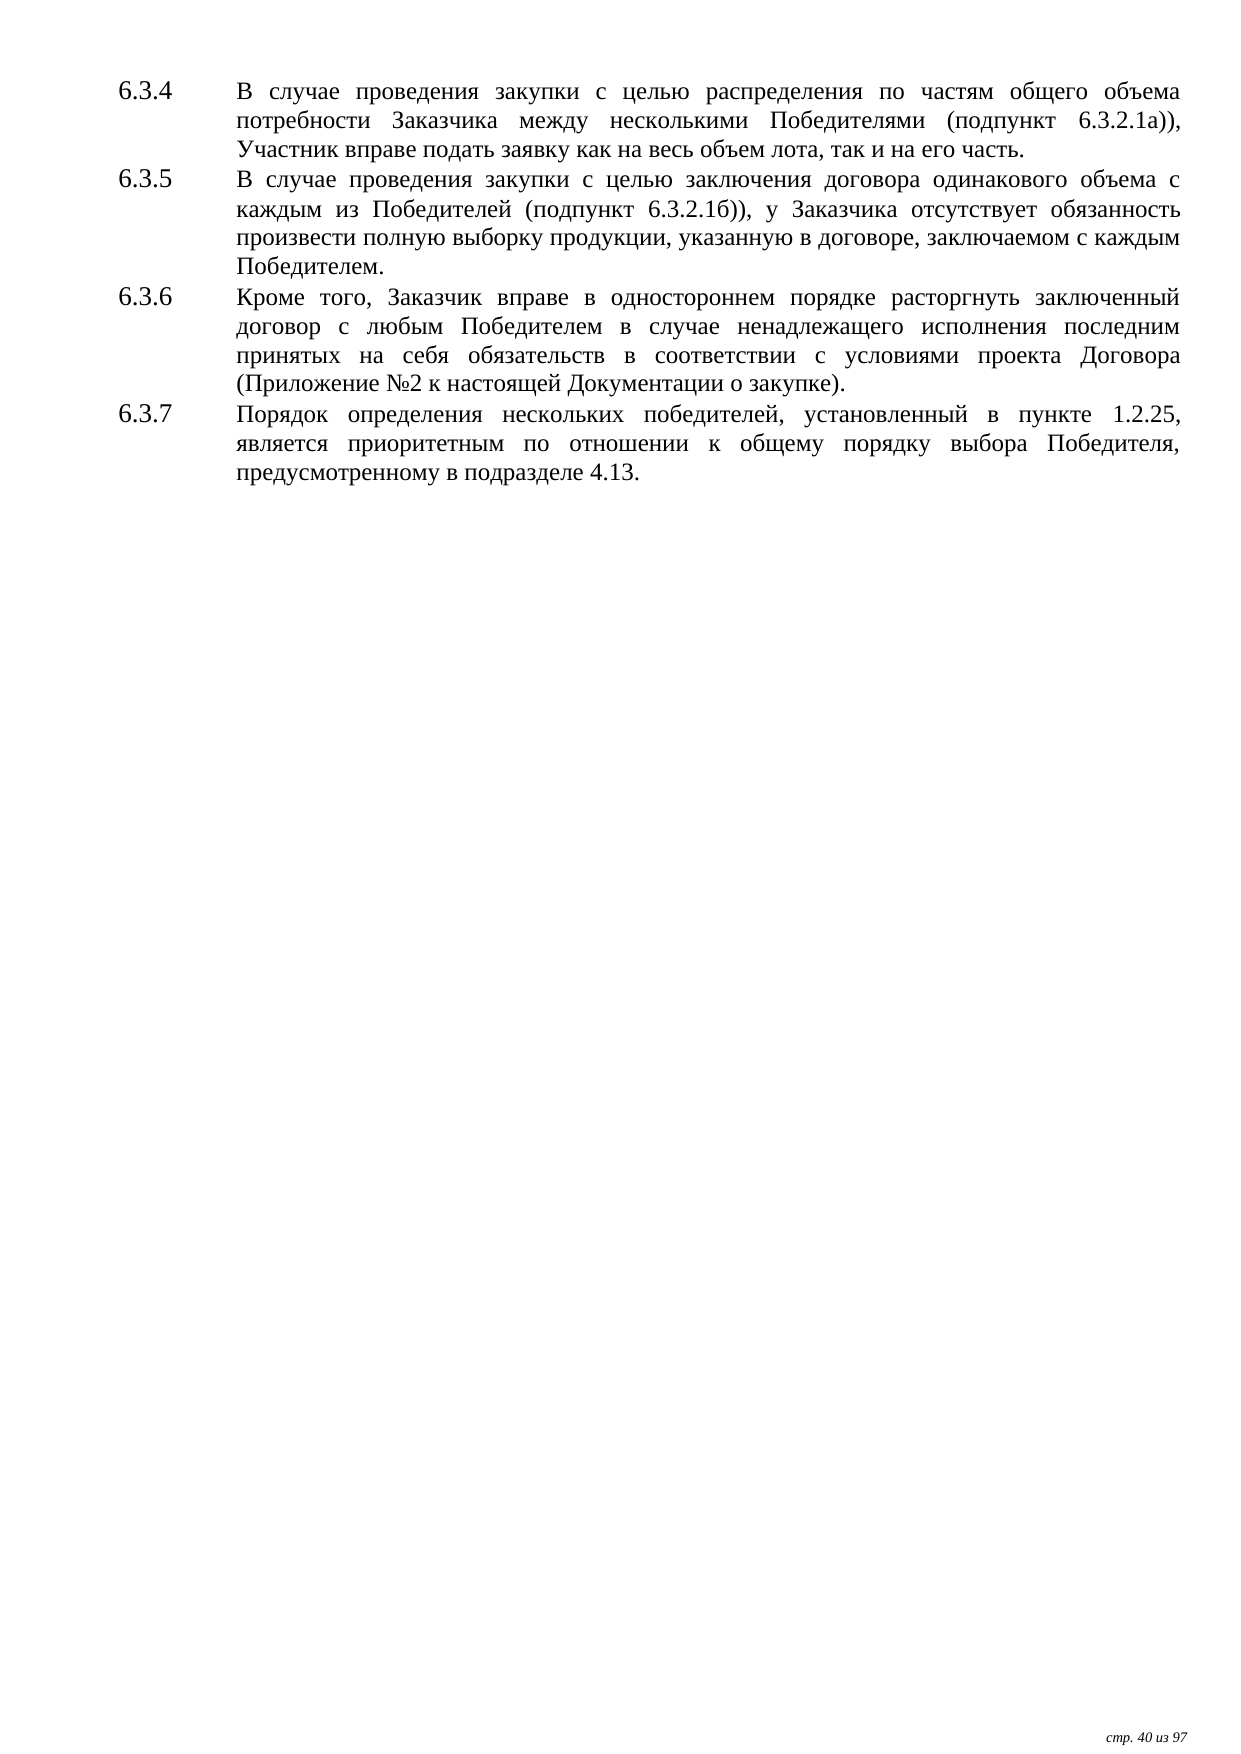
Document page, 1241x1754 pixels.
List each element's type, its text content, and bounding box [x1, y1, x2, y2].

text В случае проведения закупки с целью распределения по частям общего объема потребности Заказчика между несколькими Победителями (подпункт 6.3.2а)), Участник вправе подать заявку как на весь объем лота, так и на его часть. [118, 74, 1181, 162]
text В случае проведения закупки с целью заключения договора одинакового объема с каждым из Победителей (подпункт 6.3.2б)), у Заказчика отсутствует обязанность произвести полную выборку продукции, указанную в договоре, заключаемом с каждым Победителем. [118, 162, 1181, 280]
text Кроме того, Заказчик вправе в одностороннем порядке расторгнуть заключенный договор с любым Победителем в случае ненадлежащего исполнения последним принятых на себя обязательств в соответствии с условиями проекта Договора (Приложение №2 к настоящей Документации о закупке). [118, 280, 1181, 397]
text Порядок определения нескольких победителей, установленный в пункте 1.2.25, является приоритетным по отношении к общему порядку выбора Победителя, предусмотренному в подразделе 4.13. [118, 397, 1181, 486]
